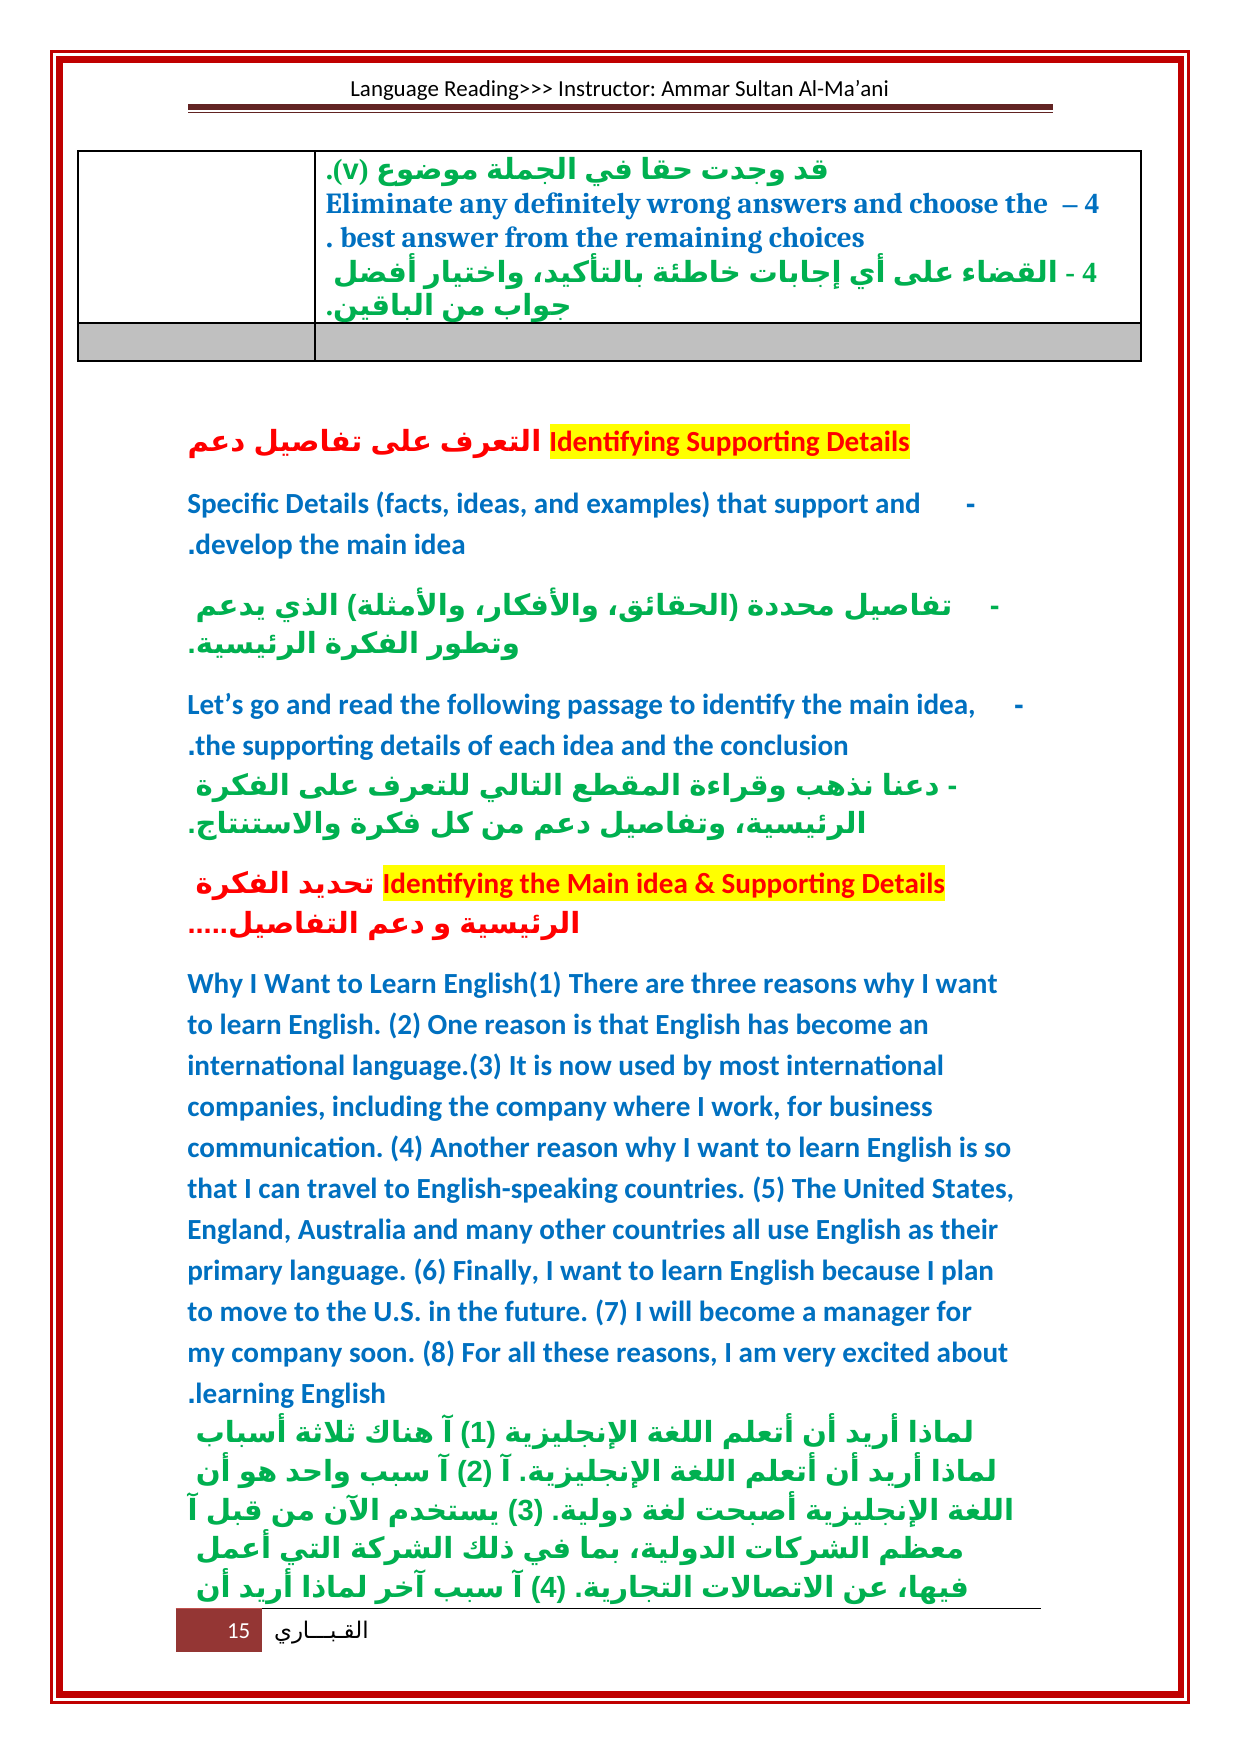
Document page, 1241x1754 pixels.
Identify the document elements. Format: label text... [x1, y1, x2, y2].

list Specific Details (facts, ideas, and examples) that support and develop the main idea. [187, 485, 1015, 562]
table_cell [79, 324, 314, 360]
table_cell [79, 152, 314, 322]
text Identifying Supporting Details التعرف على تفاصيل دعم [187, 423, 1053, 459]
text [187, 965, 1015, 1603]
list تفاصيل محددة (الحقائق، والأفكار، والأمثلة) الذي يدعم وتطور الفكرة الرئيسية. [187, 588, 1015, 660]
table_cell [316, 152, 1140, 322]
text Identifying the Main idea & Supporting Details تحديد الفكرة الرئيسية و دعم التفاصيل..... [187, 865, 1015, 939]
table_cell [316, 324, 1140, 360]
list Let’s go and read the following passage to identify the main idea, the supporting details of each idea and the conclusion. - دعنا نذهب وقراءة المقطع التالي للتعرف على الفكرة الرئيسية، وتفاصيل دعم من كل فكرة والاستنتاج. [187, 686, 1015, 839]
